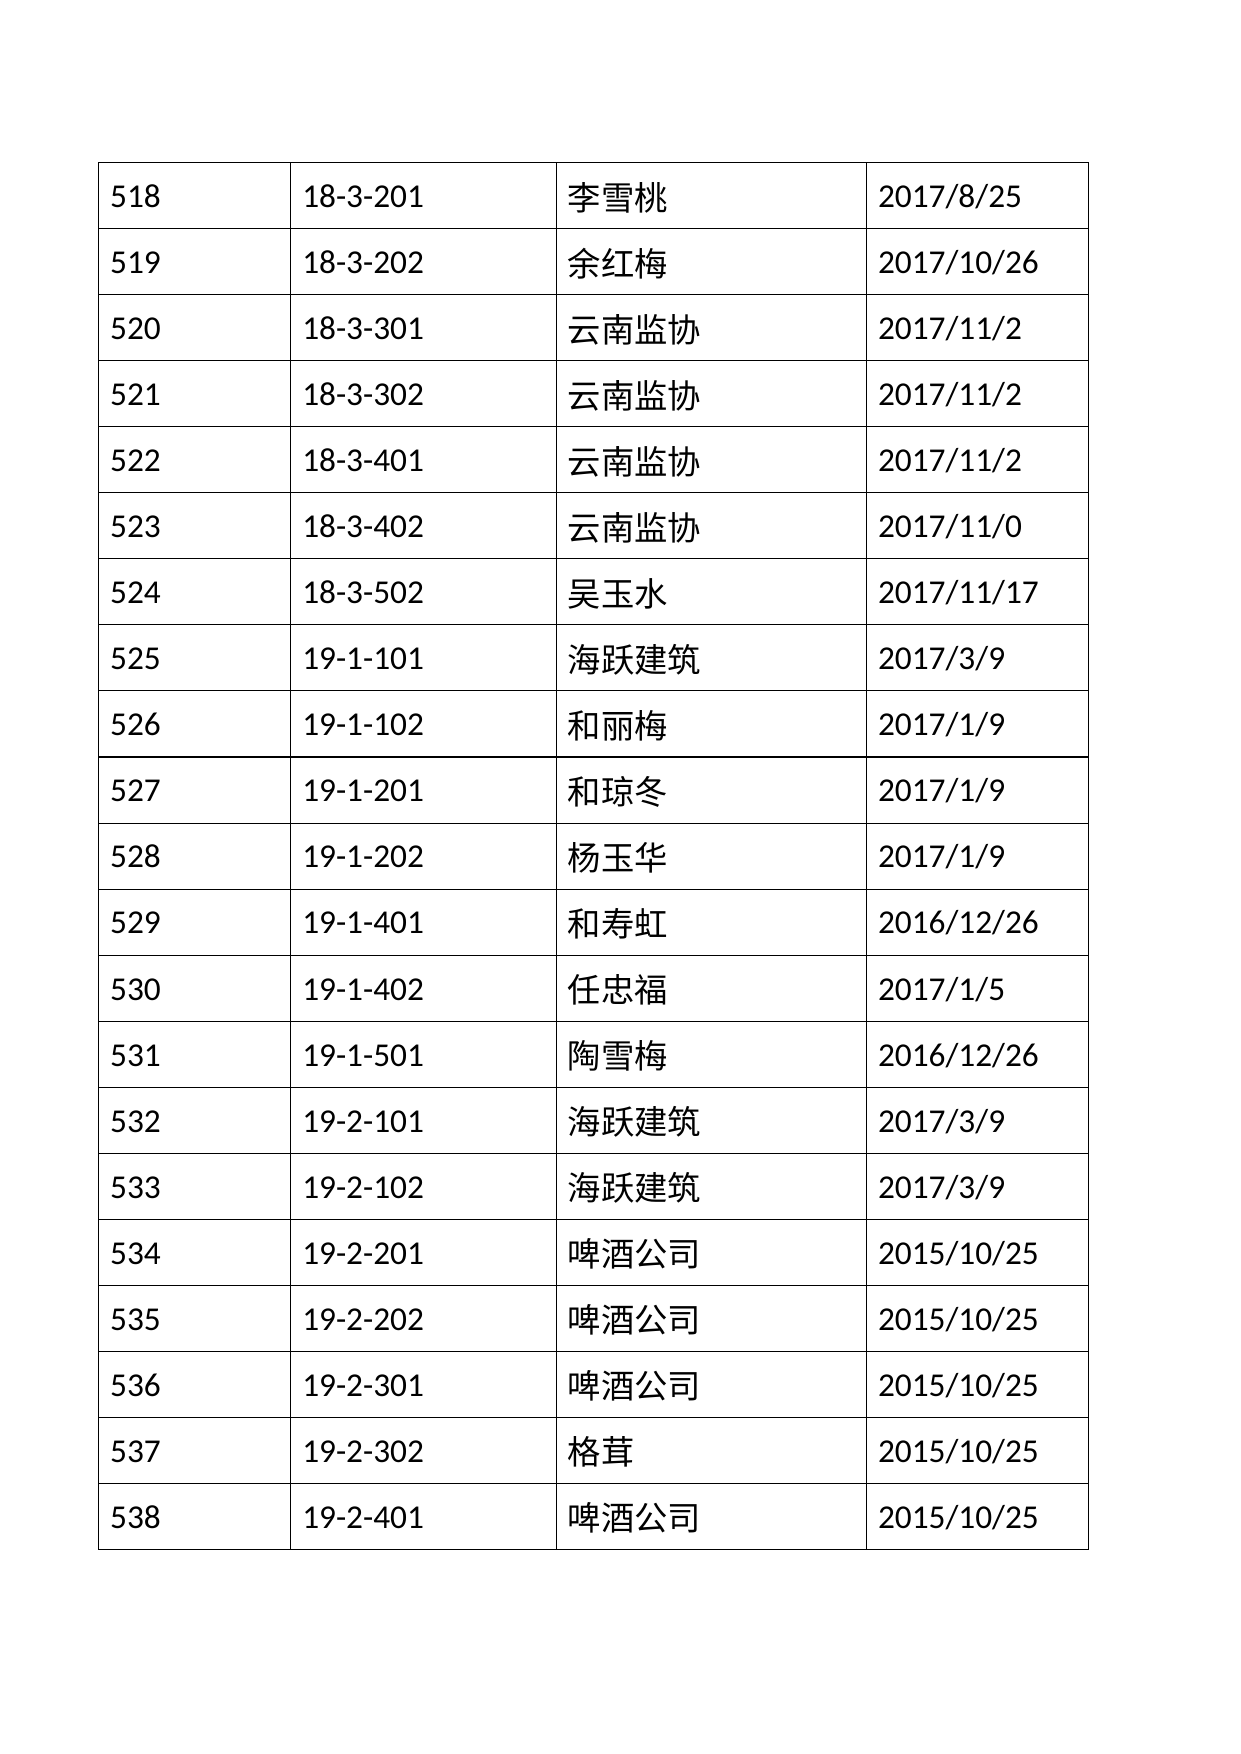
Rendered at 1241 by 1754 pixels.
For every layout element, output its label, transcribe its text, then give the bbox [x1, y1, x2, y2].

table_cell 19-2-202 [291, 1286, 556, 1351]
table_cell 19-1-401 [291, 890, 556, 954]
table_cell 2015/10/25 [867, 1484, 1088, 1549]
table_cell 18-3-502 [291, 559, 556, 624]
table_cell 18-3-202 [291, 229, 556, 294]
table_cell 532 [99, 1088, 290, 1153]
table_cell 2017/3/9 [867, 1154, 1088, 1219]
table_cell 519 [99, 229, 290, 294]
table_cell 啤酒公司 [557, 1220, 866, 1285]
table_cell 526 [99, 691, 290, 756]
table_cell 19-1-201 [291, 758, 556, 822]
table_cell 536 [99, 1352, 290, 1417]
table_cell 19-1-101 [291, 625, 556, 690]
table_cell 和寿虹 [557, 890, 866, 954]
table_cell 2017/3/9 [867, 1088, 1088, 1153]
table_cell 18-3-401 [291, 427, 556, 492]
table_cell 2015/10/25 [867, 1220, 1088, 1285]
table_cell 527 [99, 758, 290, 822]
table_cell 19-1-402 [291, 956, 556, 1021]
table_cell 2017/10/26 [867, 229, 1088, 294]
table_cell 19-2-301 [291, 1352, 556, 1417]
table_cell 任忠福 [557, 956, 866, 1021]
table_cell 啤酒公司 [557, 1484, 866, 1549]
table_cell 2017/11/0 [867, 493, 1088, 558]
table_cell 2015/10/25 [867, 1352, 1088, 1417]
table_cell 杨玉华 [557, 824, 866, 888]
table_cell 2017/11/17 [867, 559, 1088, 624]
table_cell 524 [99, 559, 290, 624]
table_cell 格茸 [557, 1418, 866, 1483]
table_cell 啤酒公司 [557, 1352, 866, 1417]
table_cell 海跃建筑 [557, 1088, 866, 1153]
table_cell 538 [99, 1484, 290, 1549]
table_cell 521 [99, 361, 290, 426]
table_cell 云南监协 [557, 295, 866, 360]
table_cell 2017/11/2 [867, 361, 1088, 426]
table_cell 和琼冬 [557, 758, 866, 822]
table_cell 海跃建筑 [557, 625, 866, 690]
table_cell 18-3-201 [291, 163, 556, 228]
table_cell 19-2-102 [291, 1154, 556, 1219]
table_cell 啤酒公司 [557, 1286, 866, 1351]
table_cell 19-1-202 [291, 824, 556, 888]
table_cell 2017/8/25 [867, 163, 1088, 228]
table_cell 2015/10/25 [867, 1418, 1088, 1483]
table_cell 2017/1/5 [867, 956, 1088, 1021]
table_cell 和丽梅 [557, 691, 866, 756]
table_cell 云南监协 [557, 427, 866, 492]
table_cell 19-2-302 [291, 1418, 556, 1483]
table_cell 525 [99, 625, 290, 690]
table_cell 19-2-401 [291, 1484, 556, 1549]
table_cell 陶雪梅 [557, 1022, 866, 1087]
table_cell 523 [99, 493, 290, 558]
table_cell 2017/1/9 [867, 758, 1088, 822]
table_cell 云南监协 [557, 493, 866, 558]
table_cell 530 [99, 956, 290, 1021]
table_cell 19-1-501 [291, 1022, 556, 1087]
table_cell 534 [99, 1220, 290, 1285]
table_cell 2015/10/25 [867, 1286, 1088, 1351]
table_cell 528 [99, 824, 290, 888]
table_cell 2017/11/2 [867, 427, 1088, 492]
table_cell 18-3-301 [291, 295, 556, 360]
table_cell 533 [99, 1154, 290, 1219]
table_cell 518 [99, 163, 290, 228]
table_cell 2016/12/26 [867, 1022, 1088, 1087]
table_cell 海跃建筑 [557, 1154, 866, 1219]
table_cell 云南监协 [557, 361, 866, 426]
table_cell 李雪桃 [557, 163, 866, 228]
table_cell 529 [99, 890, 290, 954]
table_cell 2016/12/26 [867, 890, 1088, 954]
table_cell 2017/3/9 [867, 625, 1088, 690]
table_cell 18-3-302 [291, 361, 556, 426]
table_cell 531 [99, 1022, 290, 1087]
table_cell 19-2-201 [291, 1220, 556, 1285]
table_cell 522 [99, 427, 290, 492]
table_cell 余红梅 [557, 229, 866, 294]
table_cell 2017/11/2 [867, 295, 1088, 360]
table_cell 2017/1/9 [867, 691, 1088, 756]
table_cell 18-3-402 [291, 493, 556, 558]
table_cell 535 [99, 1286, 290, 1351]
table_cell 2017/1/9 [867, 824, 1088, 888]
table_cell 19-2-101 [291, 1088, 556, 1153]
table_cell 520 [99, 295, 290, 360]
table_cell 19-1-102 [291, 691, 556, 756]
table_cell 537 [99, 1418, 290, 1483]
table_cell 吴玉水 [557, 559, 866, 624]
